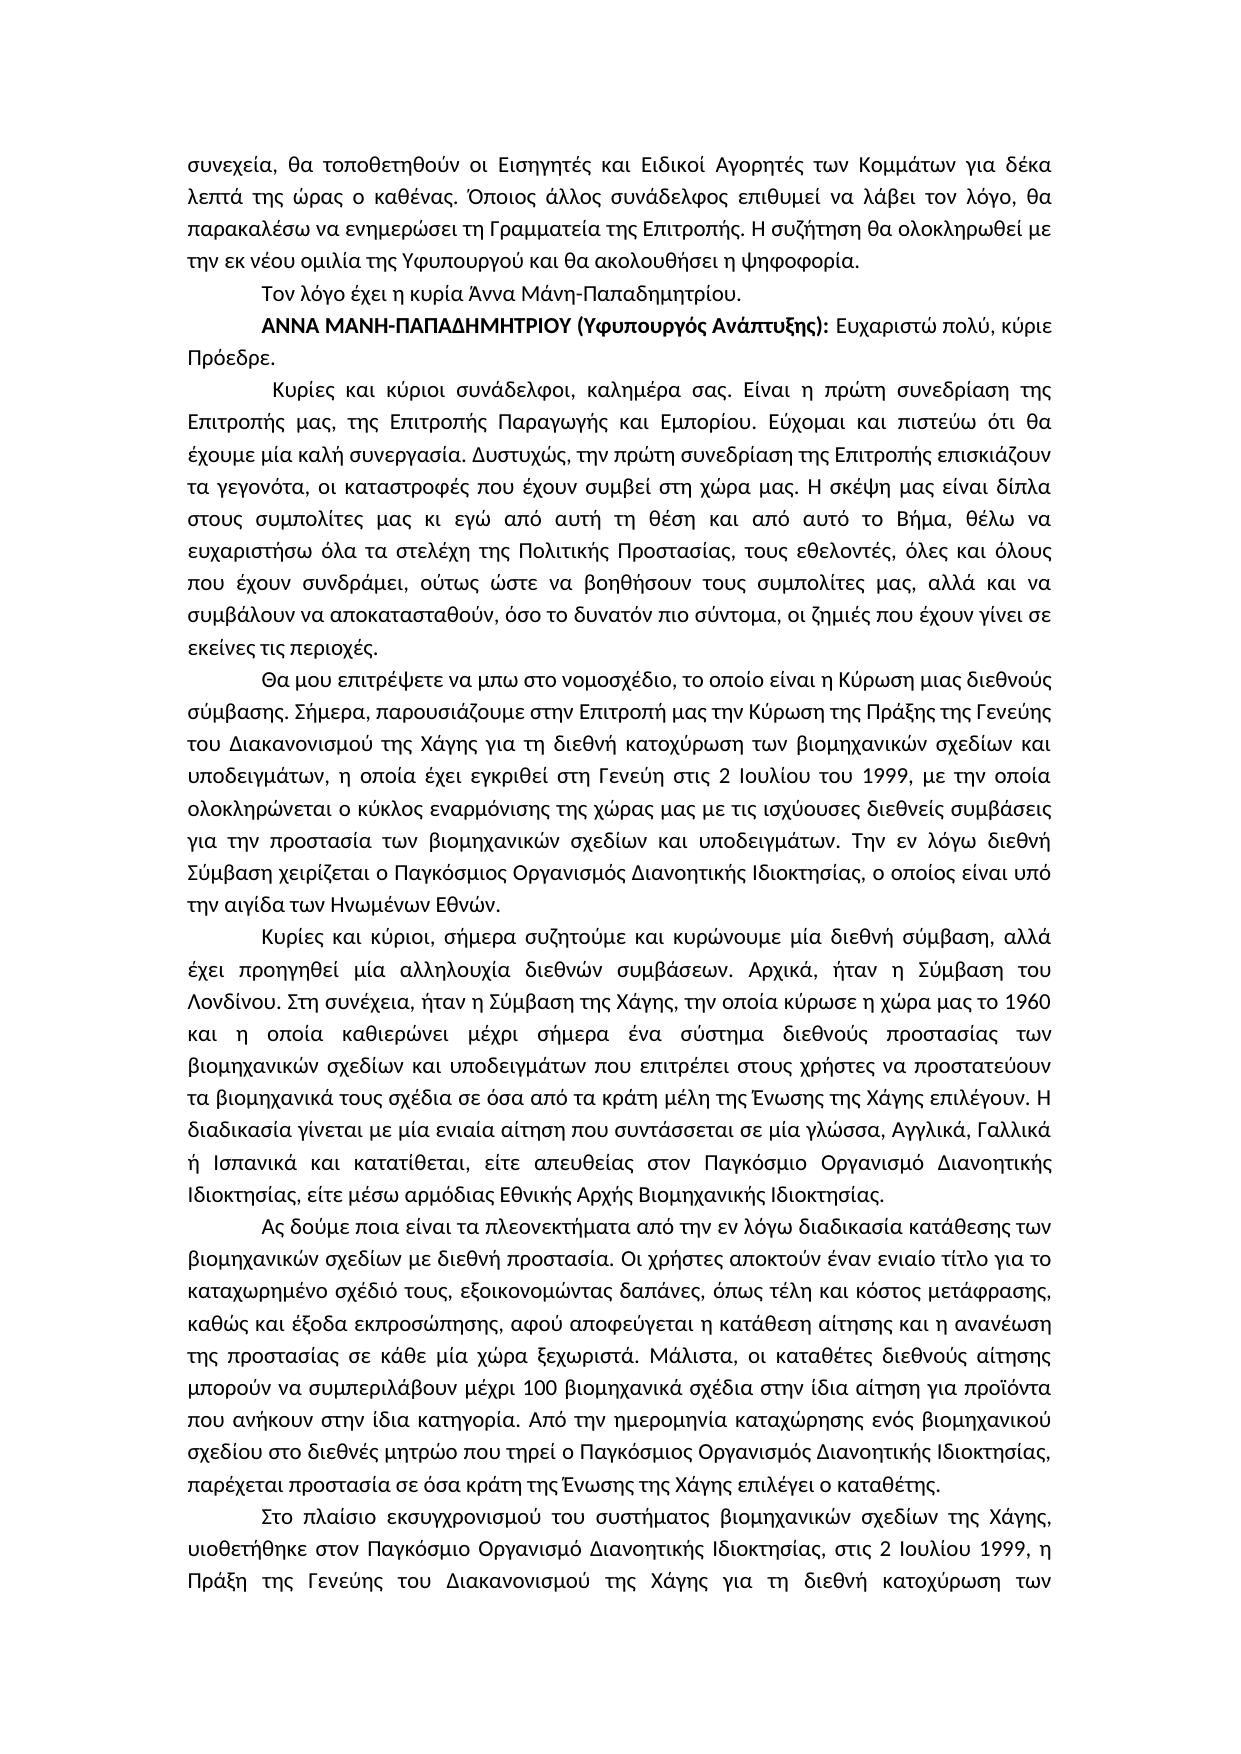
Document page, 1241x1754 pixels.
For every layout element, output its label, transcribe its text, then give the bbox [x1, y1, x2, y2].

text Ας δούμε ποια είναι τα πλεονεκτήματα από την εν λόγω διαδικασία κατάθεσης των βιομηχανικών σχεδίων με διεθνή προστασία. Οι χρήστες αποκτούν έναν ενιαίο τίτλο για το καταχωρημένο σχέδιό τους, εξοικονομώντας δαπάνες, όπως τέλη και κόστος μετάφρασης, καθώς και έξοδα εκπροσώπησης, αφού αποφεύγεται η κατάθεση αίτησης και η ανανέωση της προστασίας σε κάθε μία χώρα ξεχωριστά. Μάλιστα, οι καταθέτες διεθνούς αίτησης μπορούν να συμπεριλάβουν μέχρι 100 βιομηχανικά σχέδια στην ίδια αίτηση για προϊόντα που ανήκουν στην ίδια κατηγορία. Από την ημερομηνία καταχώρησης ενός βιομηχανικού σχεδίου στο διεθνές μητρώο που τηρεί ο Παγκόσμιος Οργανισμός Διανοητικής Ιδιοκτησίας, παρέχεται προστασία σε όσα κράτη της Ένωσης της Χάγης επιλέγει ο καταθέτης. [187, 1212, 1053, 1498]
text ΑΝΝΑ ΜΑΝΗ-ΠΑΠΑΔΗΜΗΤΡΙΟΥ (Υφυπουργός Ανάπτυξης): Ευχαριστώ πολύ, κύριε Πρόεδρε. [187, 311, 1053, 371]
text Τον λόγο έχει η κυρία Άννα Μάνη-Παπαδημητρίου. [187, 279, 1053, 307]
text Θα μου επιτρέψετε να μπω στο νομοσχέδιο, το οποίο είναι η Κύρωση μιας διεθνούς σύμβασης. Σήμερα, παρουσιάζουμε στην Επιτροπή μας την Κύρωση της Πράξης της Γενεύης του Διακανονισμού της Χάγης για τη διεθνή κατοχύρωση των βιομηχανικών σχεδίων και υποδειγμάτων, η οποία έχει εγκριθεί στη Γενεύη στις 2 Ιουλίου του 1999, με την οποία ολοκληρώνεται ο κύκλος εναρμόνισης της χώρας μας με τις ισχύουσες διεθνείς συμβάσεις για την προστασία των βιομηχανικών σχεδίων και υποδειγμάτων. Την εν λόγω διεθνή Σύμβαση χειρίζεται ο Παγκόσμιος Οργανισμός Διανοητικής Ιδιοκτησίας, ο οποίος είναι υπό την αιγίδα των Ηνωμένων Εθνών. [187, 665, 1053, 918]
text Κυρίες και κύριοι συνάδελφοι, καλημέρα σας. Είναι η πρώτη συνεδρίαση της Επιτροπής μας, της Επιτροπής Παραγωγής και Εμπορίου. Εύχομαι και πιστεύω ότι θα έχουμε μία καλή συνεργασία. Δυστυχώς, την πρώτη συνεδρίαση της Επιτροπής επισκιάζουν τα γεγονότα, οι καταστροφές που έχουν συμβεί στη χώρα μας. Η σκέψη μας είναι δίπλα στους συμπολίτες μας κι εγώ από αυτή τη θέση και από αυτό το Βήμα, θέλω να ευχαριστήσω όλα τα στελέχη της Πολιτικής Προστασίας, τους εθελοντές, όλες και όλους που έχουν συνδράμει, ούτως ώστε να βοηθήσουν τους συμπολίτες μας, αλλά και να συμβάλουν να αποκατασταθούν, όσο το δυνατόν πιο σύντομα, οι ζημιές που έχουν γίνει σε εκείνες τις περιοχές. [187, 375, 1053, 661]
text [187, 1502, 1053, 1594]
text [187, 150, 1053, 274]
text Κυρίες και κύριοι, σήμερα συζητούμε και κυρώνουμε μία διεθνή σύμβαση, αλλά έχει προηγηθεί μία αλληλουχία διεθνών συμβάσεων. Αρχικά, ήταν η Σύμβαση του Λονδίνου. Στη συνέχεια, ήταν η Σύμβαση της Χάγης, την οποία κύρωσε η χώρα μας το 1960 και η οποία καθιερώνει μέχρι σήμερα ένα σύστημα διεθνούς προστασίας των βιομηχανικών σχεδίων και υποδειγμάτων που επιτρέπει στους χρήστες να προστατεύουν τα βιομηχανικά τους σχέδια σε όσα από τα κράτη μέλη της Ένωσης της Χάγης επιλέγουν. Η διαδικασία γίνεται με μία ενιαία αίτηση που συντάσσεται σε μία γλώσσα, Αγγλικά, Γαλλικά ή Ισπανικά και κατατίθεται, είτε απευθείας στον Παγκόσμιο Οργανισμό Διανοητικής Ιδιοκτησίας, είτε μέσω αρμόδιας Εθνικής Αρχής Βιομηχανικής Ιδιοκτησίας. [187, 922, 1053, 1208]
